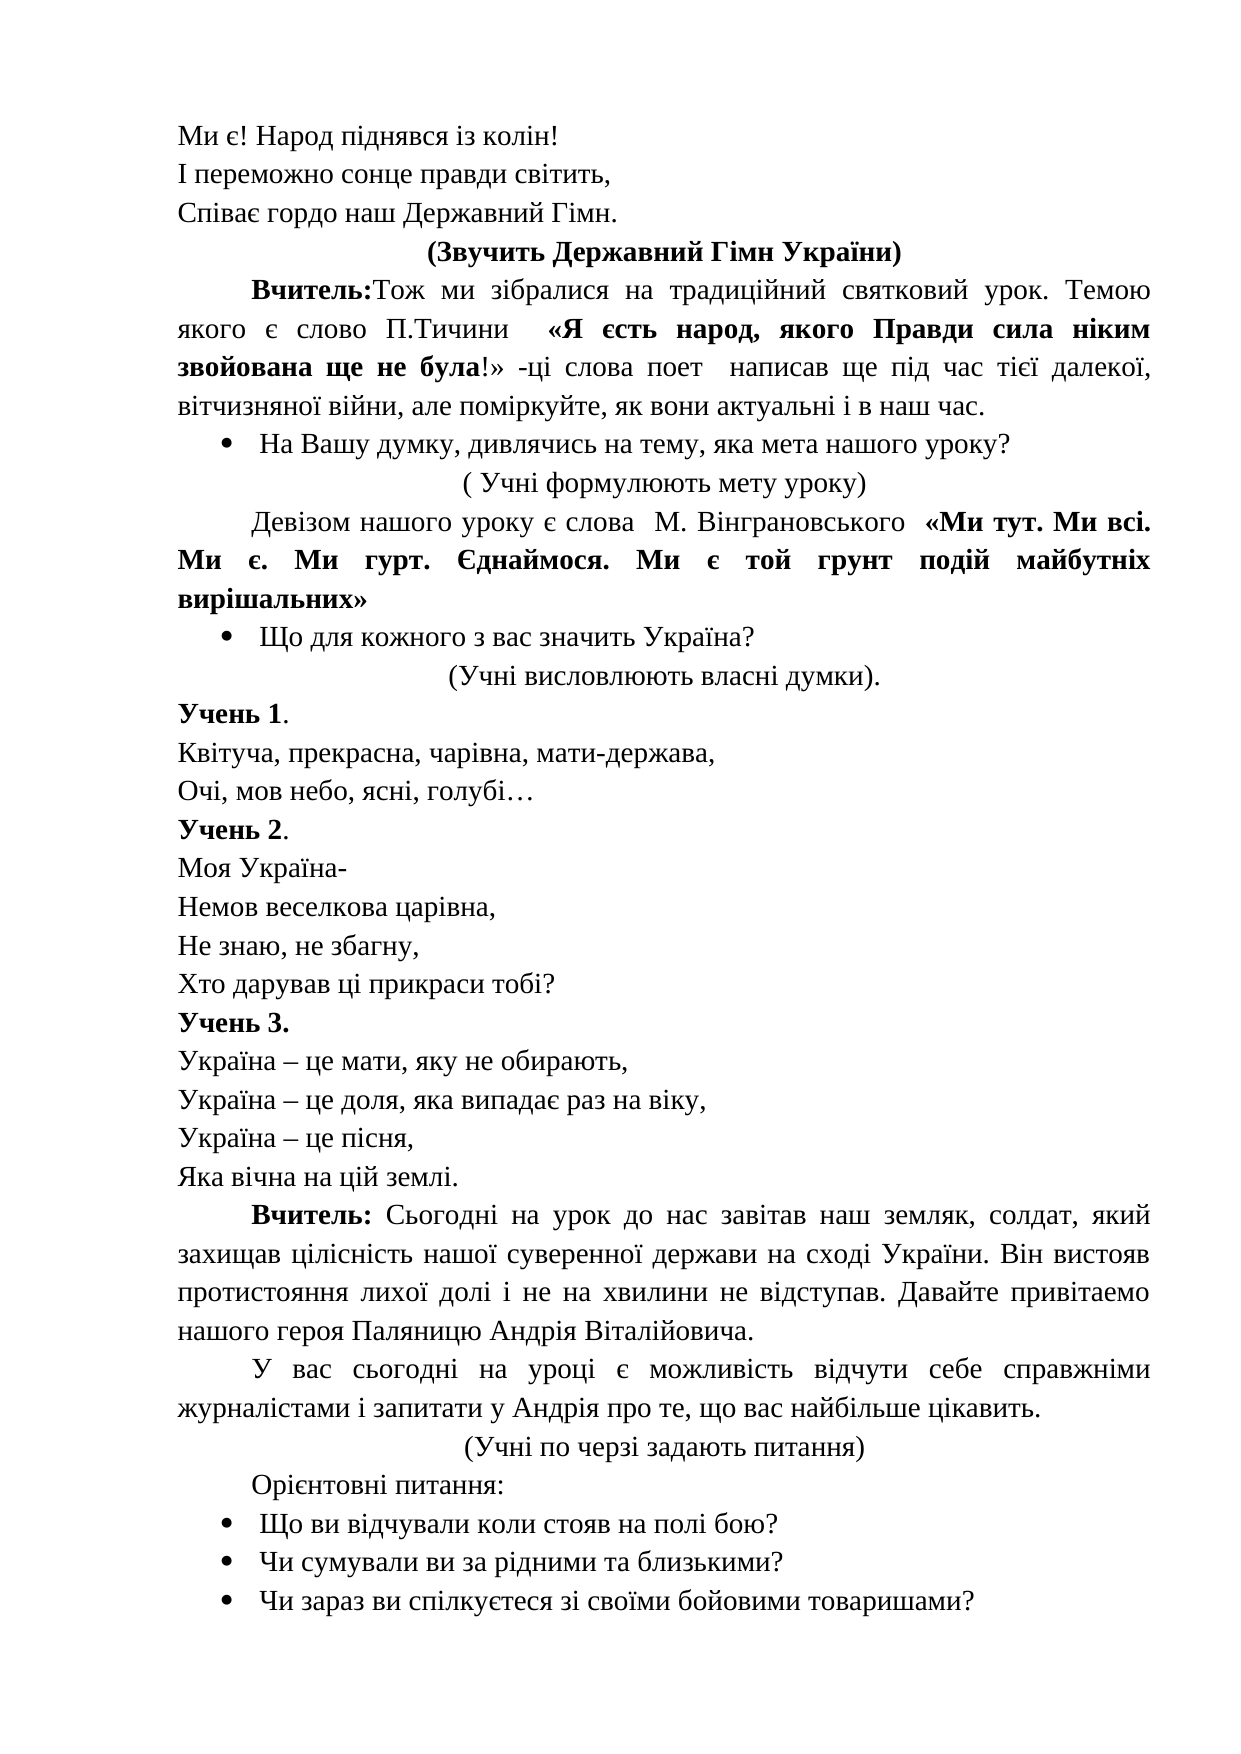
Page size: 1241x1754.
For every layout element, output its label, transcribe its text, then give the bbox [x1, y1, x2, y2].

text Девізом нашого уроку є слова М. Вінграновського «Ми тут. Ми всі. Ми є. Ми гурт. Єднаймося. Ми є той грунт подій майбутніх вирішальних» [177, 504, 1152, 614]
text Вчитель:Тож ми зібралися на традиційний святковий урок. Темою якого є слово П.Тичини «Я єсть народ, якого Правди сила ніким звойована ще не була!» -ці слова поет написав ще під час тієї далекої, вітчизняної війни, але поміркуйте, як вони актуальні і в наш час. [177, 272, 1152, 421]
text Співає гордо наш Державний Гімн. [177, 195, 1152, 229]
text Хто дарував ці прикраси тобі? [177, 966, 1152, 1000]
text Україна – це доля, яка випадає раз на віку, [177, 1082, 1152, 1115]
text Орієнтовні питання: [177, 1467, 1152, 1501]
text У вас сьогодні на уроці є можливість відчути себе справжніми журналістами і запитати у Андрія про те, що вас найбільше цікавить. [177, 1352, 1152, 1424]
text Яка вічна на цій землі. [177, 1159, 1152, 1192]
text І переможно сонце правди світить, [177, 157, 1152, 190]
text Моя Україна- [177, 851, 1152, 884]
text Учень 1. [177, 696, 1152, 730]
list На Вашу думку, дивлячись на тему, яка мета нашого уроку? [222, 426, 1152, 460]
text Україна – це пісня, [177, 1120, 1152, 1154]
text Україна – це мати, яку не обирають, [177, 1043, 1152, 1077]
text Ми є! Народ піднявся із колін! [177, 118, 1152, 152]
text (Звучить Державний Гімн України) [177, 234, 1152, 267]
text Учень 2. [177, 812, 1152, 846]
text Вчитель: Сьогодні на урок до нас завітав наш земляк, солдат, який захищав цілісність нашої суверенної держави на сході України. Він вистояв протистояння лихої долі і не на хвилини не відступав. Давайте привітаемо нашого героя Паляницю Андрія Віталійовича. [177, 1197, 1152, 1347]
text (Учні по черзі задають питання) [177, 1429, 1152, 1462]
text Учень 3. [177, 1005, 1152, 1038]
text (Учні висловлюють власні думки). [177, 658, 1152, 691]
text Очі, мов небо, ясні, голубі… [177, 773, 1152, 807]
text Квітуча, прекрасна, чарівна, мати-держава, [177, 735, 1152, 768]
list Що для кожного з вас значить Україна? [222, 619, 1152, 653]
list Чи зараз ви спілкуєтеся зі своїми бойовими товаришами? [222, 1583, 1152, 1617]
text ( Учні формулюють мету уроку) [177, 465, 1152, 499]
text Немов веселкова царівна, [177, 889, 1152, 923]
text Не знаю, не збагну, [177, 928, 1152, 961]
list Чи сумували ви за рідними та близькими? [222, 1544, 1152, 1578]
list Що ви відчували коли стояв на полі бою? [222, 1506, 1152, 1539]
